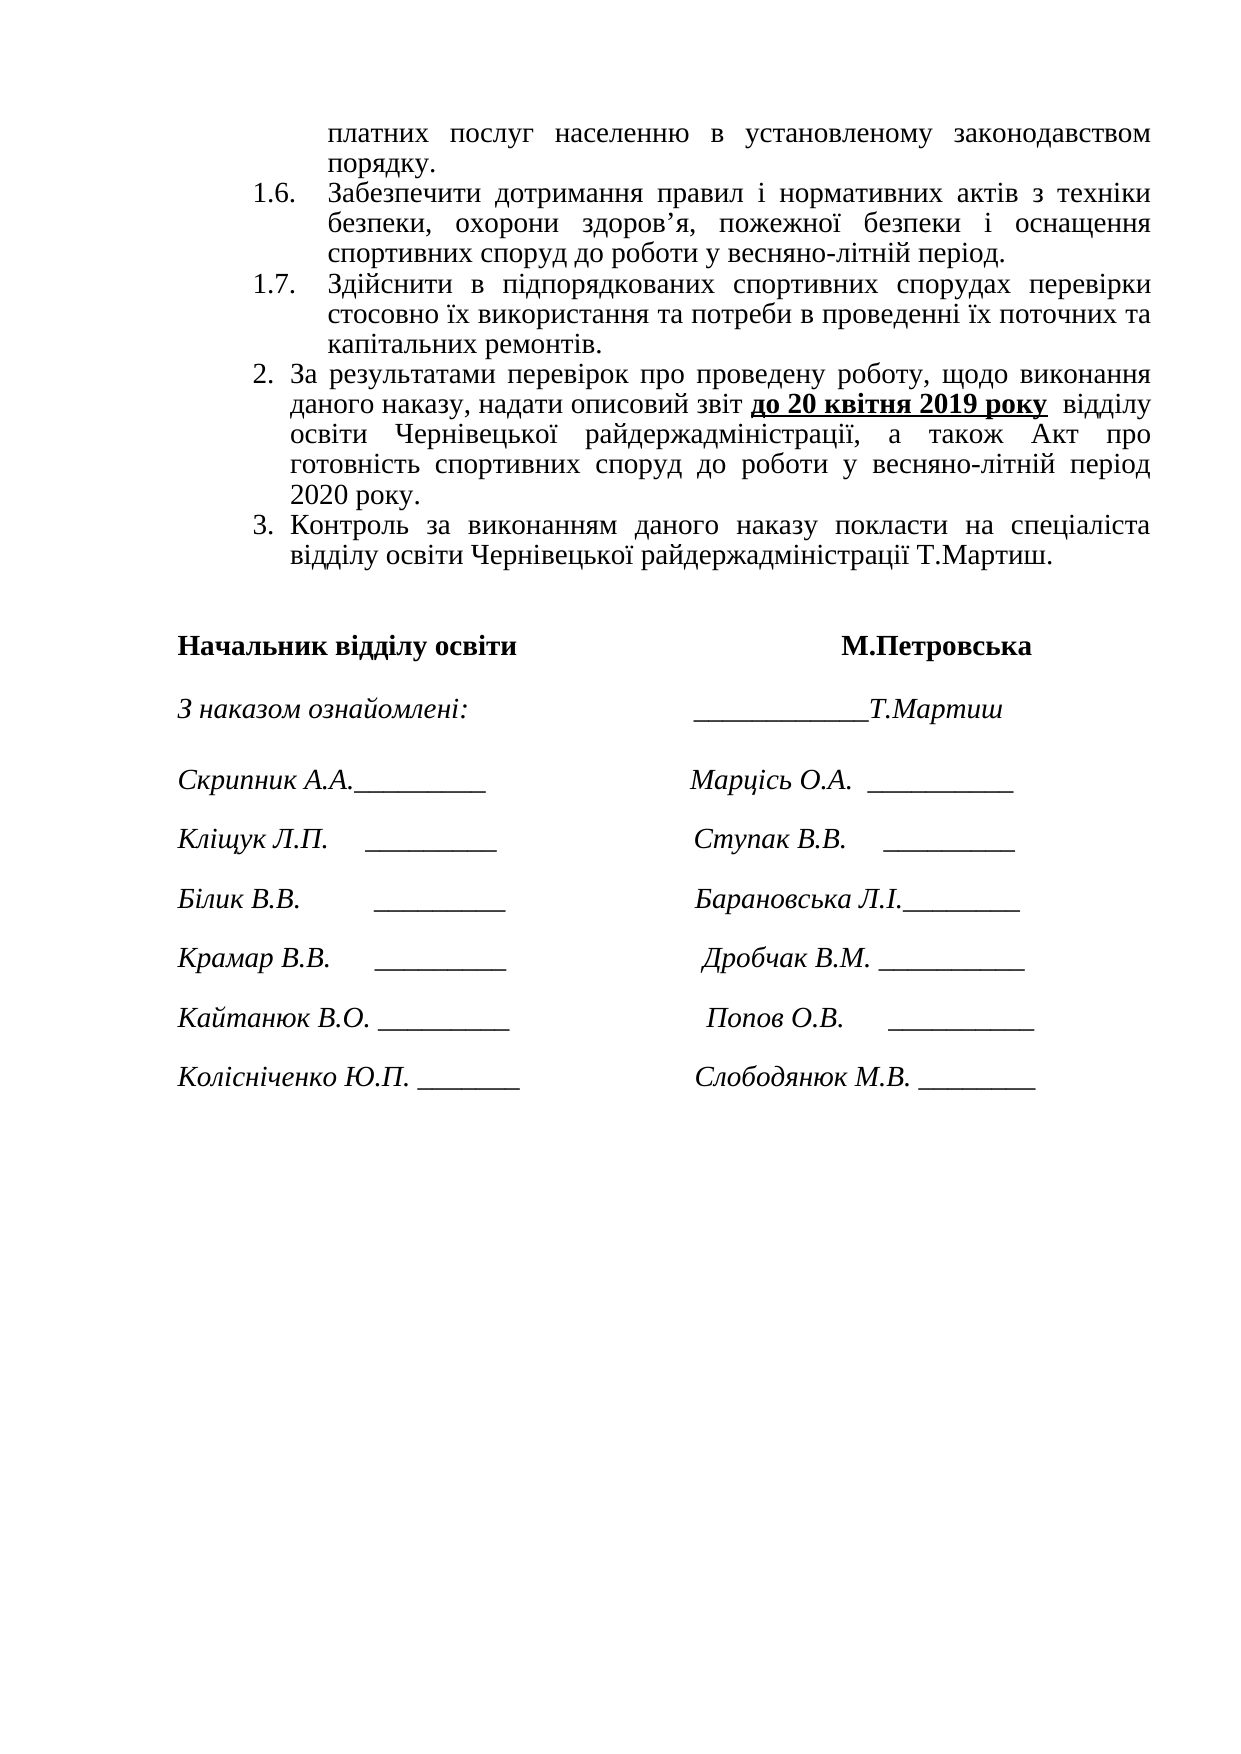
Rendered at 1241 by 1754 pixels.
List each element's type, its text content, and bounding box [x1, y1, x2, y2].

text Начальник відділу освіти М.Петровська [177, 631, 1152, 661]
list Забезпечити дотримання правил і нормативних актів з техніки безпеки, охорони здоров’я, пожежної безпеки і оснащення спортивних споруд до роботи у весняно-літній період. [252, 178, 1152, 269]
text Кайтанюк В.О. _________ Попов О.В. __________ [177, 1000, 1152, 1033]
list Здійснити в підпорядкованих спортивних спорудах перевірки стосовно їх використання та потреби в проведенні їх поточних та капітальних ремонтів. [252, 269, 1152, 359]
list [252, 118, 1152, 178]
text З наказом ознайомлені: ____________Т.Мартиш [177, 691, 1152, 725]
text Колісніченко Ю.П. _______ Слободянюк М.В. ________ [177, 1059, 1152, 1093]
list Контроль за виконанням даного наказу покласти на спеціаліста відділу освіти Чернівецької райдержадміністрації Т.Мартиш. [252, 510, 1152, 571]
text Скрипник А.А._________ Марцісь О.А. __________ [177, 762, 1152, 796]
text Крамар В.В. _________ Дробчак В.М. __________ [177, 940, 1152, 974]
text Кліщук Л.П. _________ Ступак В.В. _________ [177, 822, 1152, 855]
text Білик В.В. _________ Барановська Л.І.________ [177, 881, 1152, 914]
list За результатами перевірок про проведену роботу, щодо виконання даного наказу, надати описовий звіт до 20 квітня 2019 року відділу освіти Чернівецької райдержадміністрації, а також Акт про готовність спортивних споруд до роботи у весняно-літній період 2020 року. [252, 359, 1152, 510]
